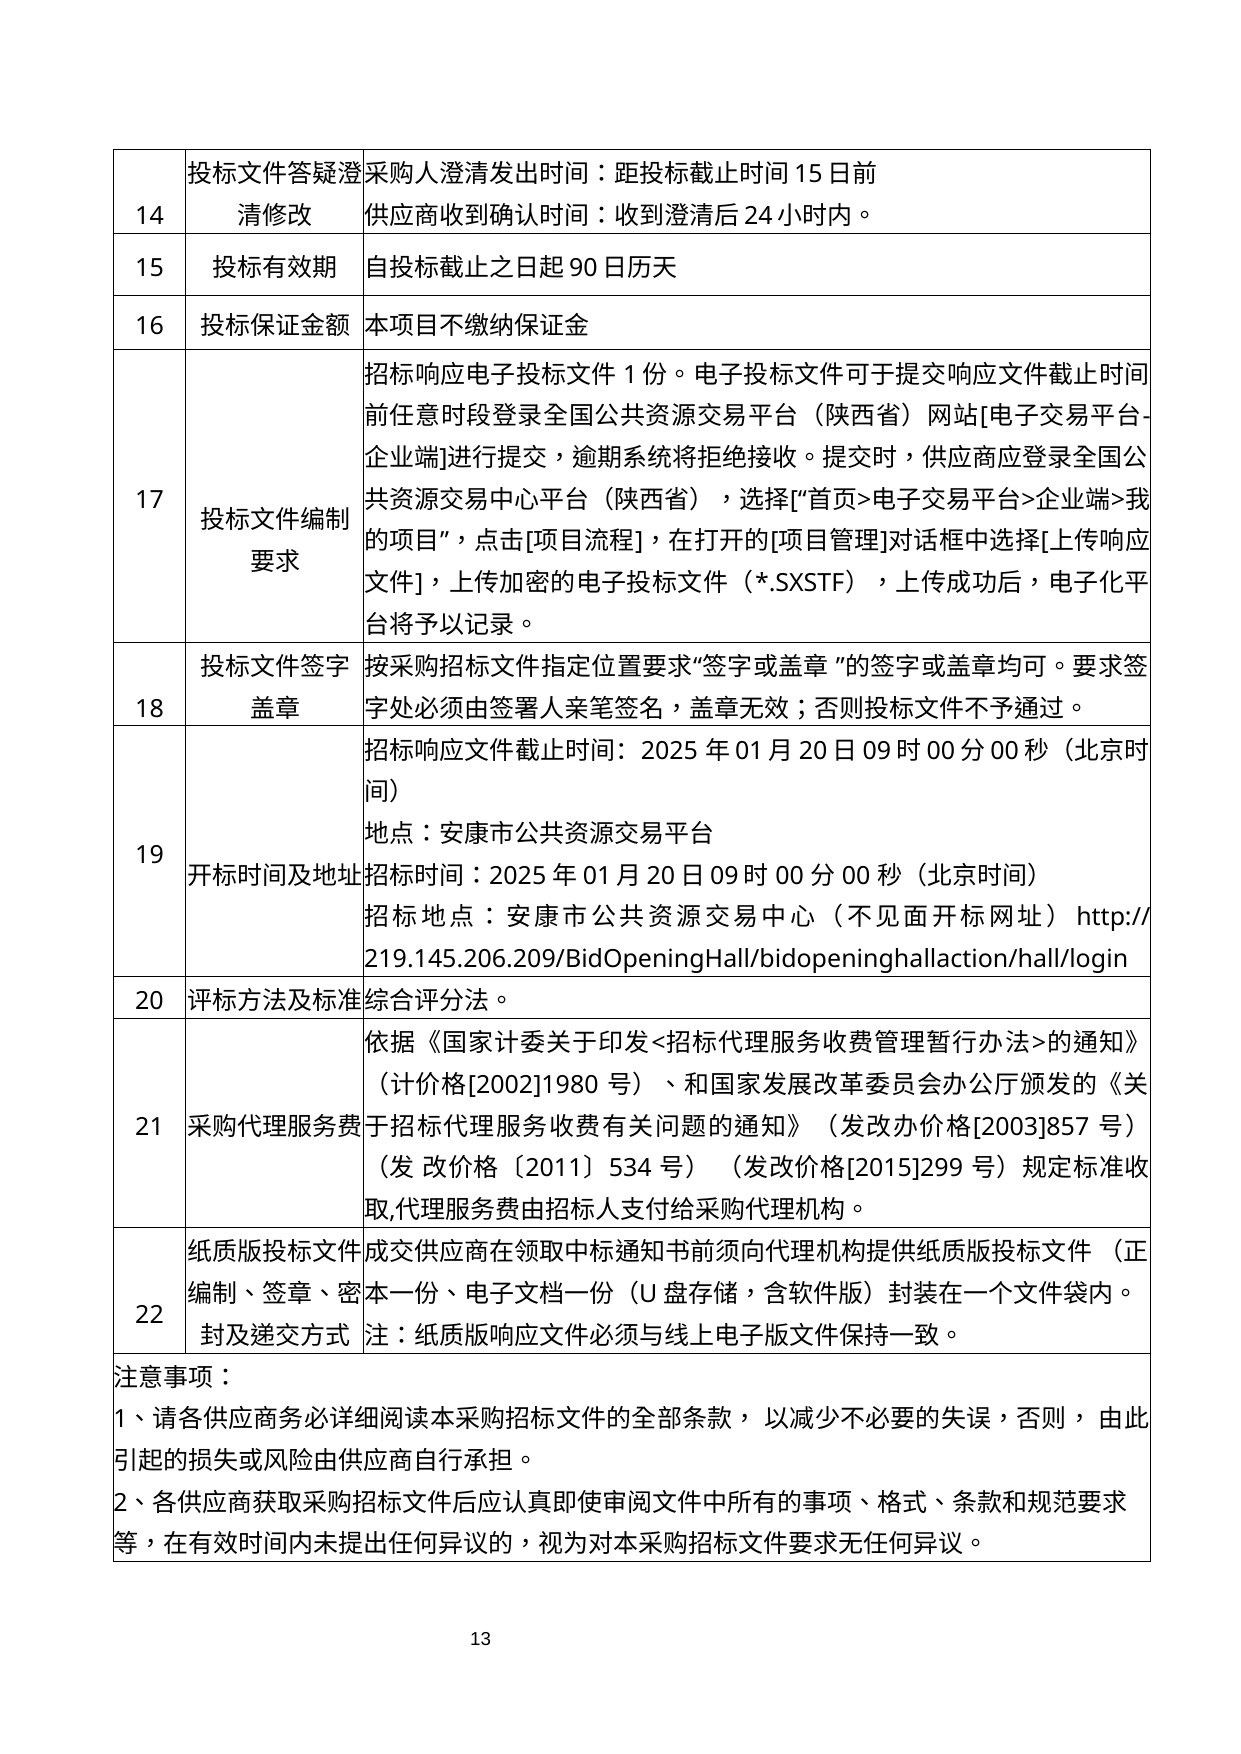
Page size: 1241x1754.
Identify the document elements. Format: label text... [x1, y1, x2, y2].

table_cell 投标有效期 [186, 234, 363, 294]
table_cell 开标时间及地址 [186, 726, 363, 976]
table_cell 17 [114, 350, 185, 641]
table_cell 注意事项： 1、请各供应商务必详细阅读本采购招标文件的全部条款， 以减少不必要的失误，否则， 由此引起的损失或风险由供应商自行承担。 2、各供应商获取采购招标文件后应认真即使审阅文件中所有的事项、格式、条款和规范要求 等，在有效时间内未提出任何异议的，视为对本采购招标文件要求无任何异议。 [114, 1354, 1150, 1561]
table_cell 22 [114, 1228, 185, 1352]
table_cell 20 [114, 977, 185, 1018]
table_cell 投标文件编制 要求 [186, 350, 363, 641]
table_cell 投标保证金额 [186, 296, 363, 349]
table_cell 招标响应文件截止时间：2025 年01月20日09时00分00秒（北京时间） 地点：安康市公共资源交易平台 招标时间：2025 年01月20日09时 00 分 00 秒（北京时间） 招标地点：安康市公共资源交易中心（不见面开标网址）http://219.145.206.209/BidOpeningHall/bidopeninghallaction/hall/login [364, 726, 1150, 976]
table_cell 综合评分法。 [364, 977, 1150, 1018]
table_cell 15 [114, 234, 185, 294]
table_cell 18 [114, 643, 185, 725]
table_cell 依据《国家计委关于印发<招标代理服务收费管理暂行办法>的通知》 （计价格[2002]1980 号）、和国家发展改革委员会办公厅颁发的《关 于招标代理服务收费有关问题的通知》（发改办价格[2003]857 号）（发 改价格〔2011〕534 号） （发改价格[2015]299 号）规定标准收取,代理服务费由招标人支付给采购代理机构。 [364, 1019, 1150, 1227]
table_cell 成交供应商在领取中标通知书前须向代理机构提供纸质版投标文件 （正本一份、电子文档一份（U 盘存储，含软件版）封装在一个文件袋内。 注：纸质版响应文件必须与线上电子版文件保持一致。 [364, 1228, 1150, 1352]
table_cell 投标文件签字 盖章 [186, 643, 363, 725]
table_cell 投标文件答疑澄 清修改 [186, 150, 363, 232]
table_cell 纸质版投标文件 编制、签章、密 封及递交方式 [186, 1228, 363, 1352]
table_cell 自投标截止之日起90日历天 [364, 234, 1150, 294]
table_cell 招标响应电子投标文件1份。电子投标文件可于提交响应文件截止时间前任意时段登录全国公共资源交易平台（陕西省）网站[电子交易平台-企业端]进行提交，逾期系统将拒绝接收。提交时，供应商应登录全国公共资源交易中心平台（陕西省），选择[“首页>电子交易平台>企业端>我的项目”，点击[项目流程]，在打开的[项目管理]对话框中选择[上传响应文件]，上传加密的电子投标文件（*.SXSTF），上传成功后，电子化平台将予以记录。 [364, 350, 1150, 641]
table_cell 采购人澄清发出时间：距投标截止时间15日前 供应商收到确认时间：收到澄清后24小时内。 [364, 150, 1150, 232]
table_cell 按采购招标文件指定位置要求“签字或盖章 ”的签字或盖章均可。要求签字处必须由签署人亲笔签名，盖章无效；否则投标文件不予通过。 [364, 643, 1150, 725]
table_cell 14 [114, 150, 185, 232]
table_cell 本项目不缴纳保证金 [364, 296, 1150, 349]
table_cell 16 [114, 296, 185, 349]
table_cell 19 [114, 726, 185, 976]
table_cell 21 [114, 1019, 185, 1227]
table_cell 评标方法及标准 [186, 977, 363, 1018]
table_cell 采购代理服务费 [186, 1019, 363, 1227]
